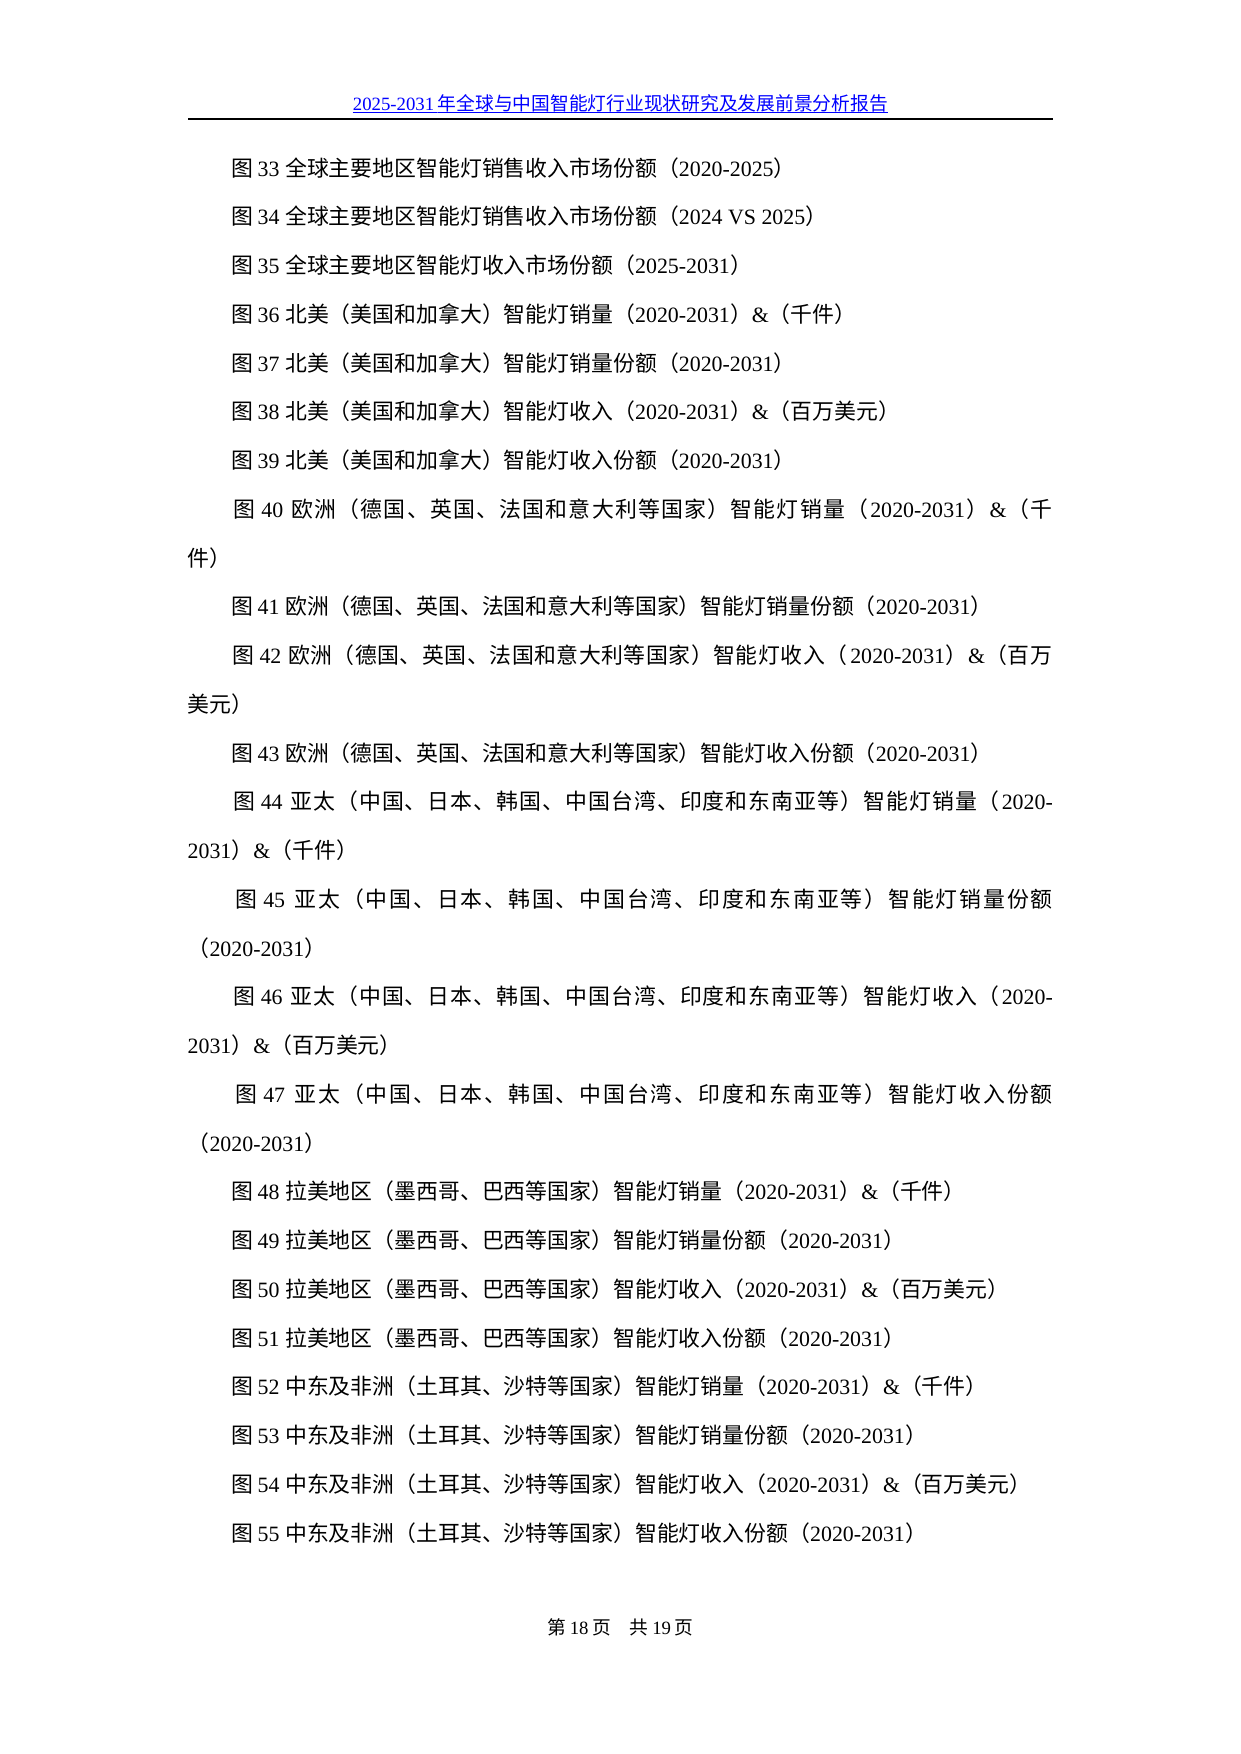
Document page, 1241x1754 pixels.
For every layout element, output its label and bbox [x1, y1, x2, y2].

text [187, 150, 1053, 1548]
